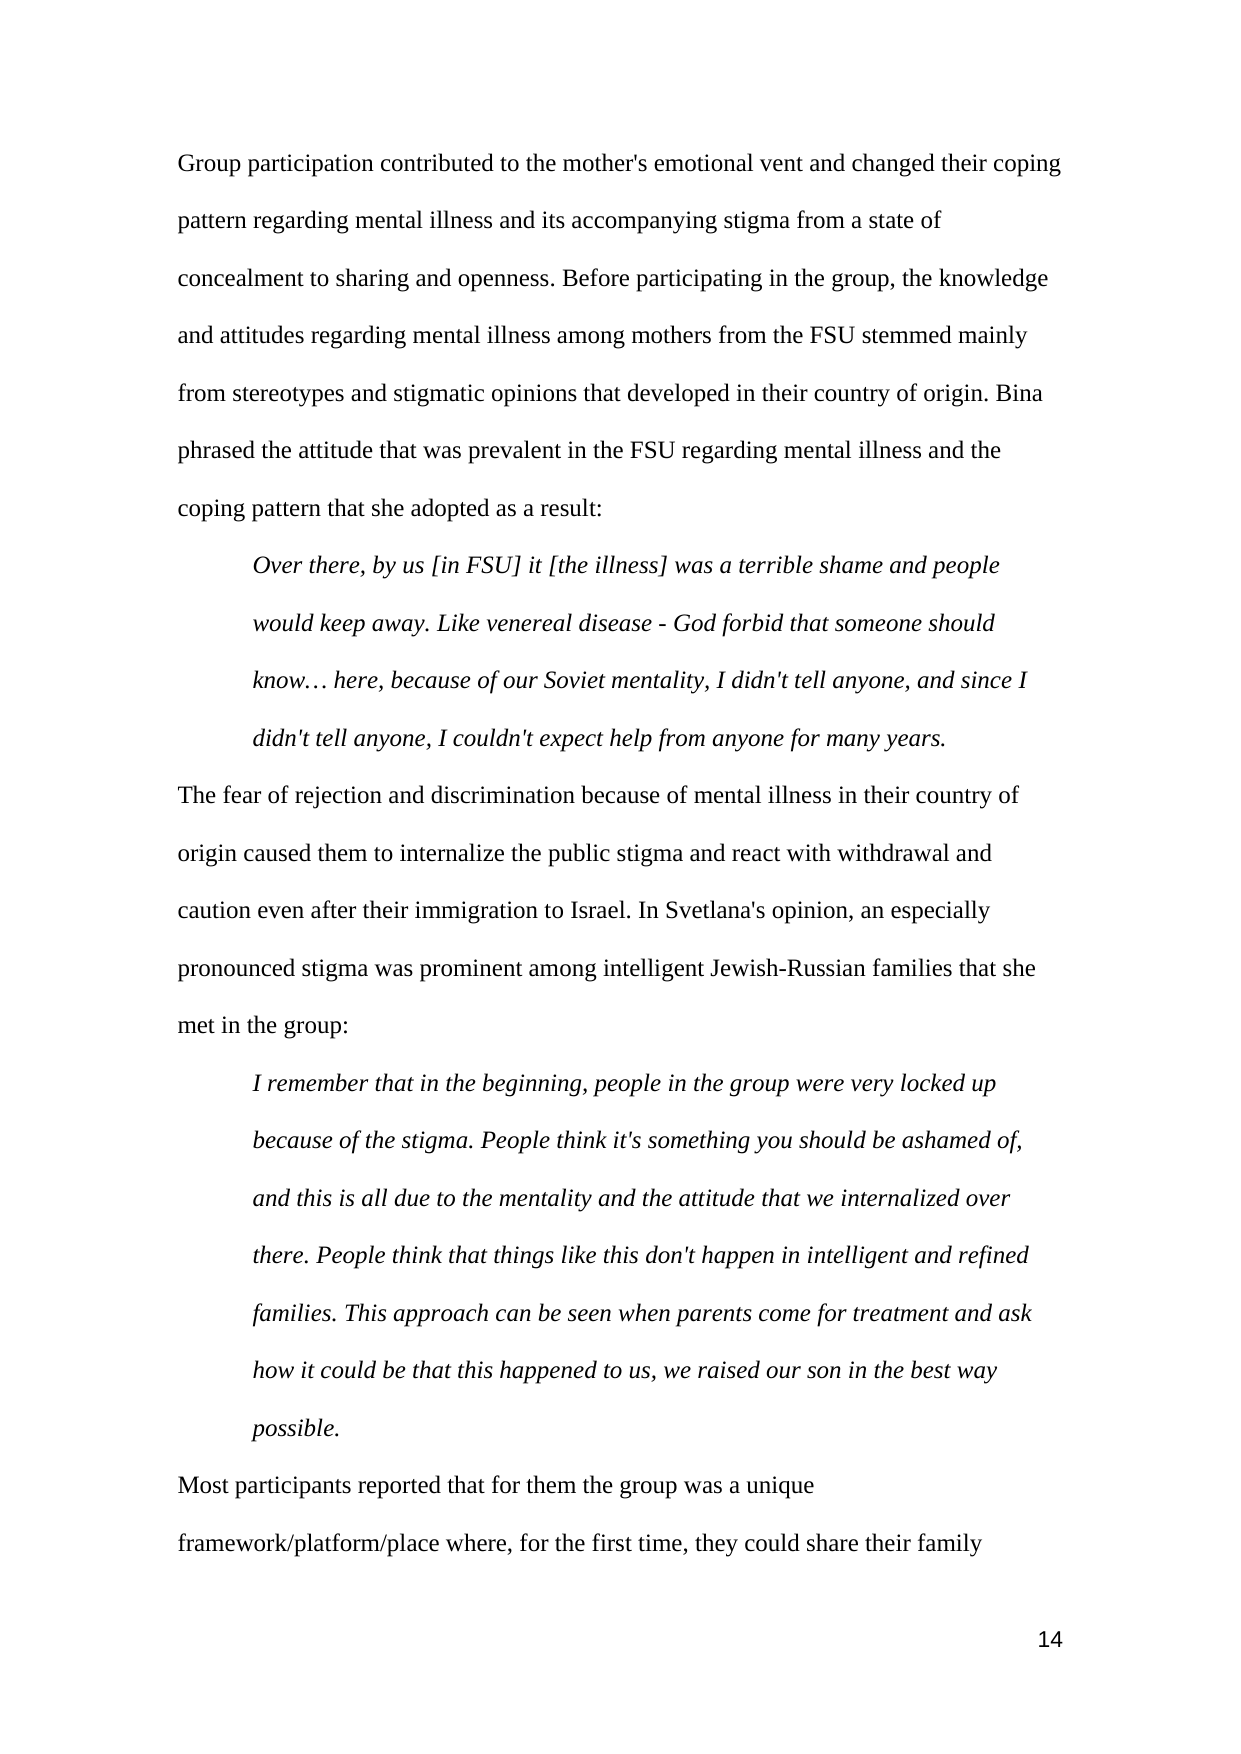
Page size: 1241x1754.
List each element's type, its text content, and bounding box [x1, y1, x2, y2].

text I remember that in the beginning, people in the group were very locked up because of the stigma. People think it's something you should be ashamed of, and this is all due to the mentality and the attitude that we internalized over there. People think that things like this don't happen in intelligent and refined families. This approach can be seen when parents come for treatment and ask how it could be that this happened to us, we raised our son in the best way possible. [252, 1068, 1063, 1441]
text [177, 1470, 1063, 1556]
text Group participation contributed to the mother's emotional vent and changed their coping pattern regarding mental illness and its accompanying stigma from a state of concealment to sharing and openness. Before participating in the group, the knowledge and attitudes regarding mental illness among mothers from the FSU stemmed mainly from stereotypes and stigmatic opinions that developed in their country of origin. Bina phrased the attitude that was prevalent in the FSU regarding mental illness and the coping pattern that she adopted as a result: [177, 148, 1063, 521]
text The fear of rejection and discrimination because of mental illness in their country of origin caused them to internalize the public stigma and react with withdrawal and caution even after their immigration to Israel. In Svetlana's opinion, an especially pronounced stigma was prominent among intelligent Jewish-Russian families that she met in the group: [177, 780, 1063, 1039]
text Over there, by us [in FSU] it [the illness] was a terrible shame and people would keep away. Like venereal disease - God forbid that someone should know… here, because of our Soviet mentality, I didn't tell anyone, and since I didn't tell anyone, I couldn't expect help from anyone for many years. [252, 550, 1063, 751]
